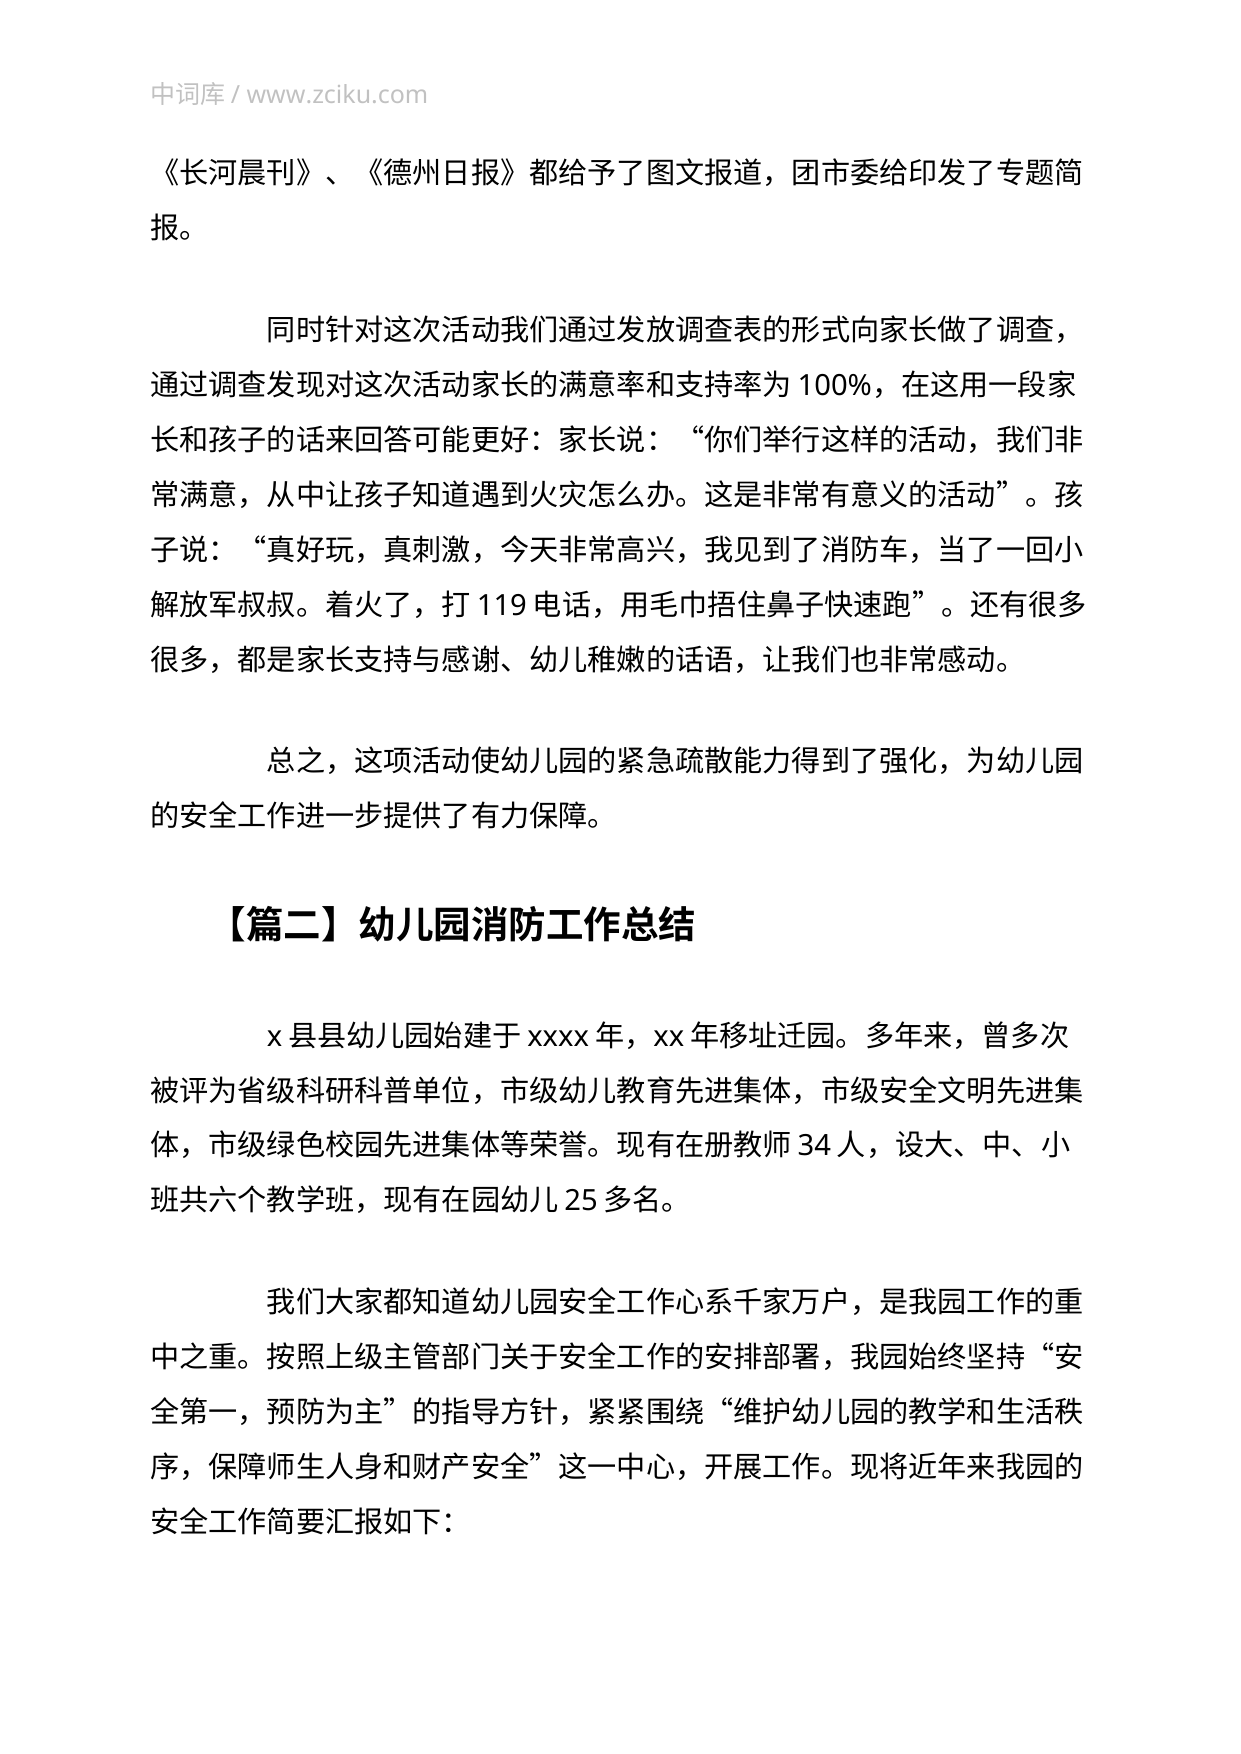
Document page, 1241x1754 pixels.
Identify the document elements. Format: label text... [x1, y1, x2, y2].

text 同时针对这次活动我们通过发放调查表的形式向家长做了调查，通过调查发现对这次活动家长的满意率和支持率为100%，在这用一段家长和孩子的话来回答可能更好：家长说：“你们举行这样的活动，我们非常满意，从中让孩子知道遇到火灾怎么办。这是非常有意义的活动”。孩子说：“真好玩，真刺激，今天非常高兴，我见到了消防车，当了一回小解放军叔叔。着火了，打119电话，用毛巾捂住鼻子快速跑”。还有很多很多，都是家长支持与感谢、幼儿稚嫩的话语，让我们也非常感动。 [150, 307, 1090, 678]
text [150, 150, 1090, 247]
text x县县幼儿园始建于xxxx年，xx年移址迁园。多年来，曾多次被评为省级科研科普单位，市级幼儿教育先进集体，市级安全文明先进集体，市级绿色校园先进集体等荣誉。现有在册教师34人，设大、中、小班共六个教学班，现有在园幼儿25多名。 [150, 1012, 1090, 1219]
text 总之，这项活动使幼儿园的紧急疏散能力得到了强化，为幼儿园的安全工作进一步提供了有力保障。 [150, 738, 1090, 835]
text 我们大家都知道幼儿园安全工作心系千家万户，是我园工作的重中之重。按照上级主管部门关于安全工作的安排部署，我园始终坚持“安全第一，预防为主”的指导方针，紧紧围绕“维护幼儿园的教学和生活秩序，保障师生人身和财产安全”这一中心，开展工作。现将近年来我园的安全工作简要汇报如下： [150, 1279, 1090, 1541]
text 【篇二】幼儿园消防工作总结 [150, 895, 1090, 949]
